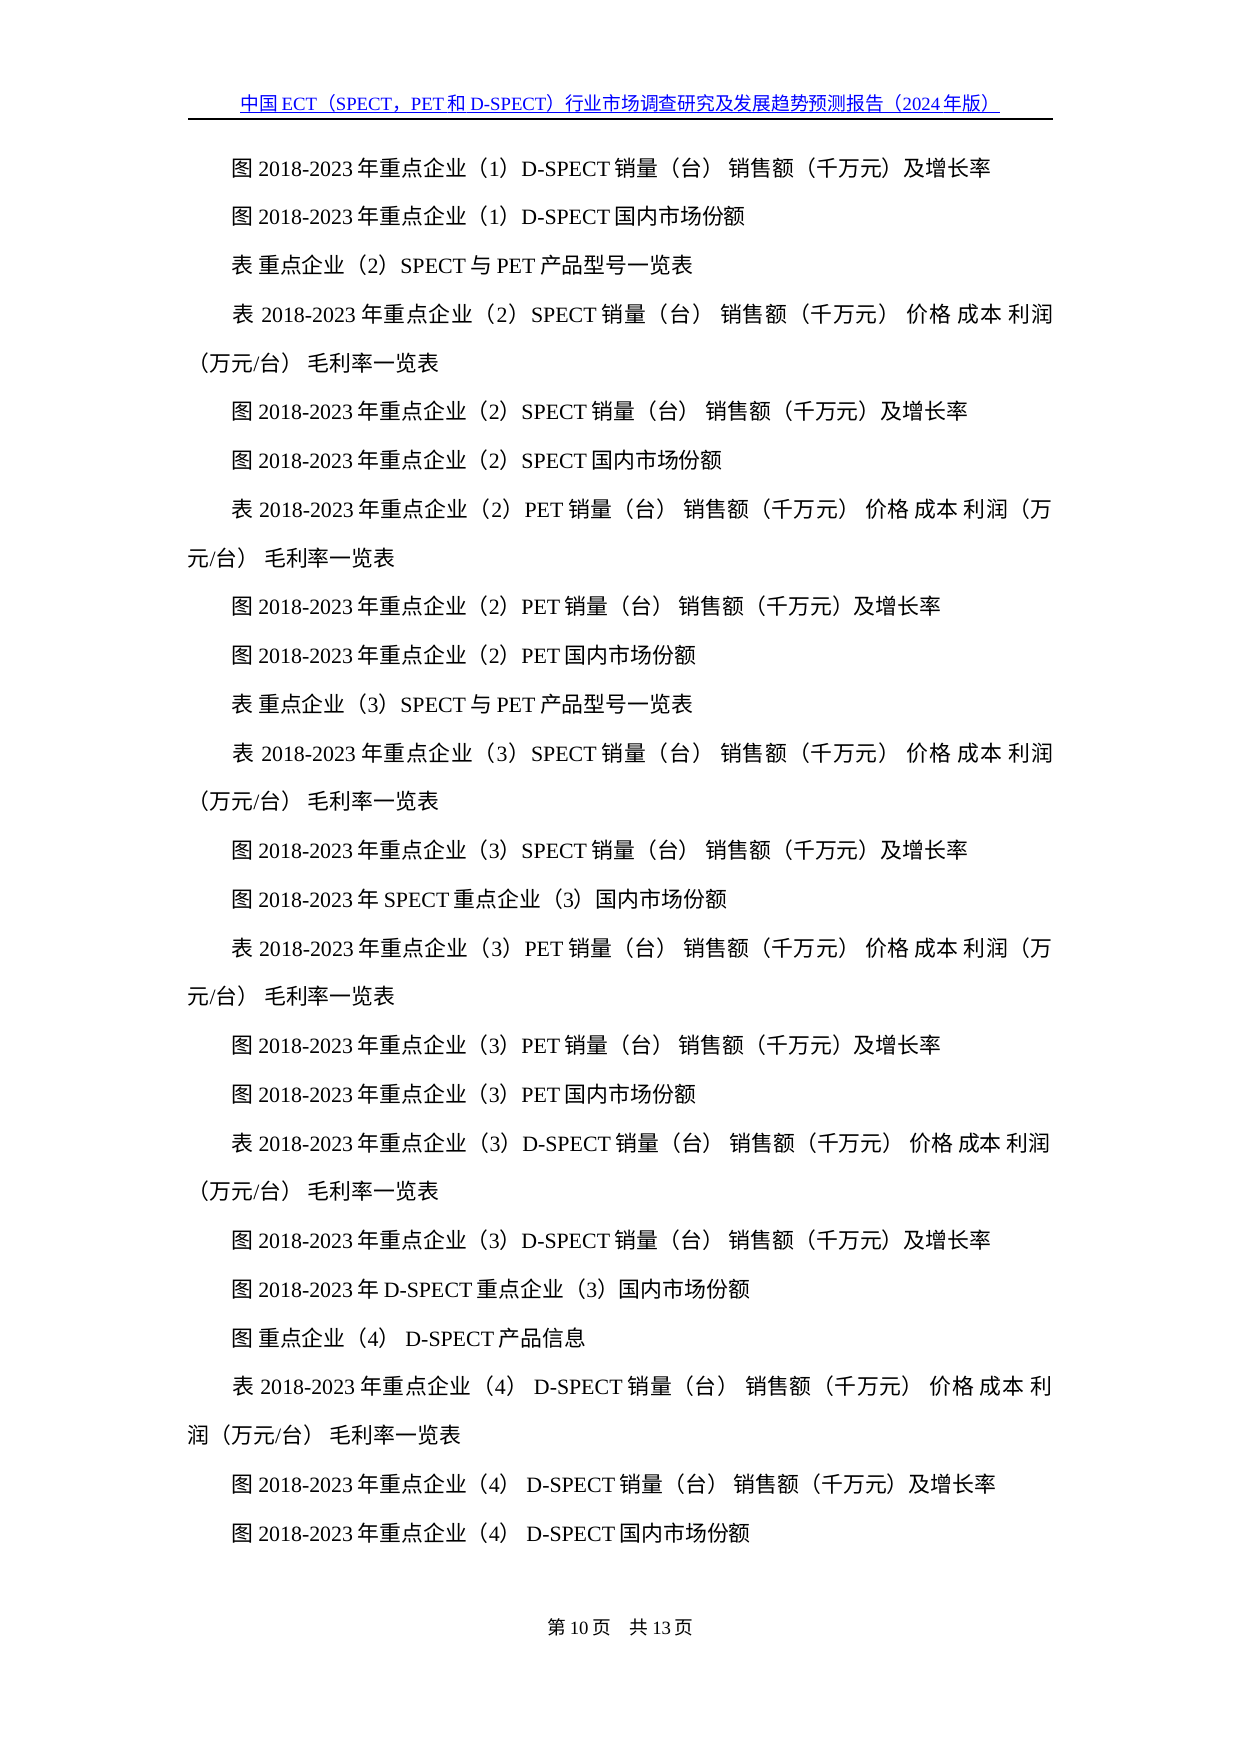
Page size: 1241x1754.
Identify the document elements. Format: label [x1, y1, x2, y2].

text [187, 150, 1053, 1548]
